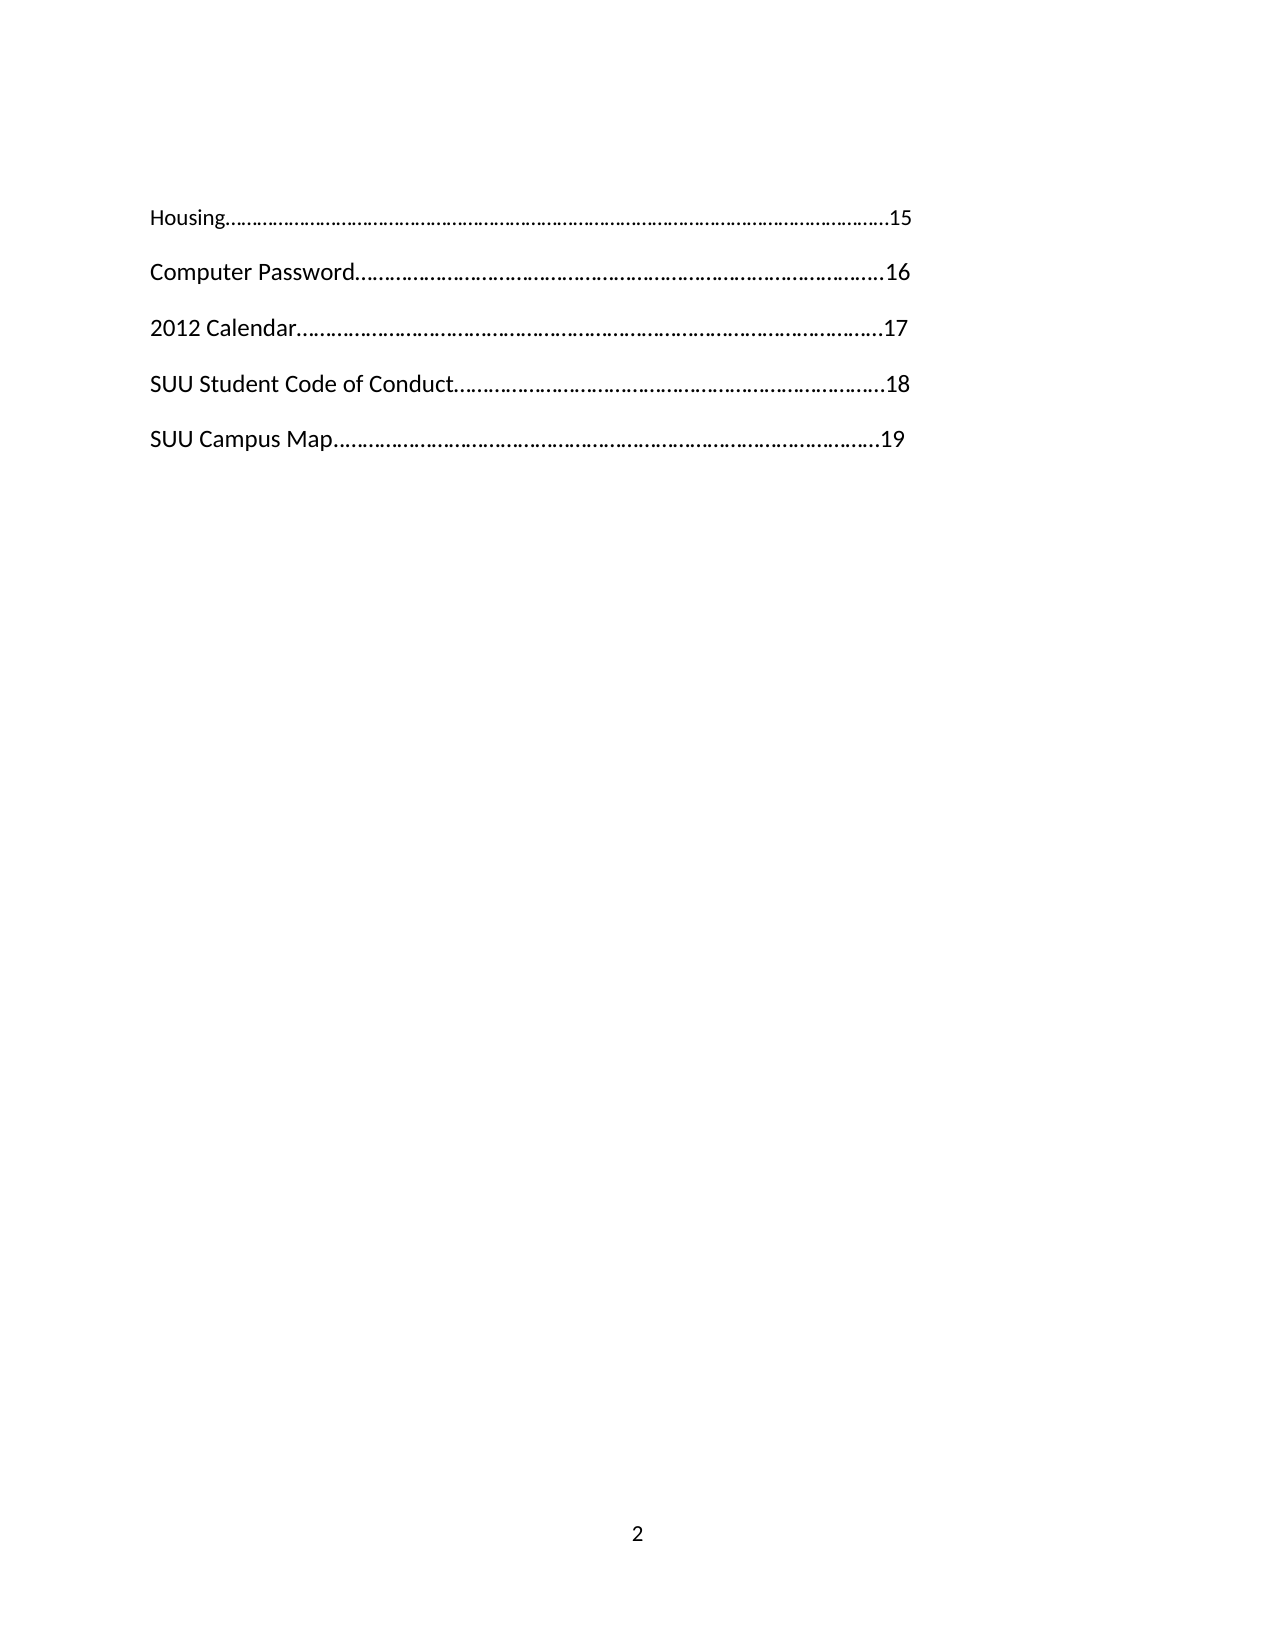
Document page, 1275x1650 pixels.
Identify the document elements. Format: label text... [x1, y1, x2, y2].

text SUU Campus Map..…………………………………………………………………………………19 [150, 423, 1125, 454]
text Housing………………………………………………………………………………………………………………15 [150, 203, 1125, 231]
text SUU Student Code of Conduct…………………………………………………………………18 [150, 368, 1125, 398]
text 2012 Calendar…………………………………………………………………………………………17 [150, 312, 1125, 342]
text Computer Password………………………………………………………………………………..16 [150, 256, 1125, 287]
